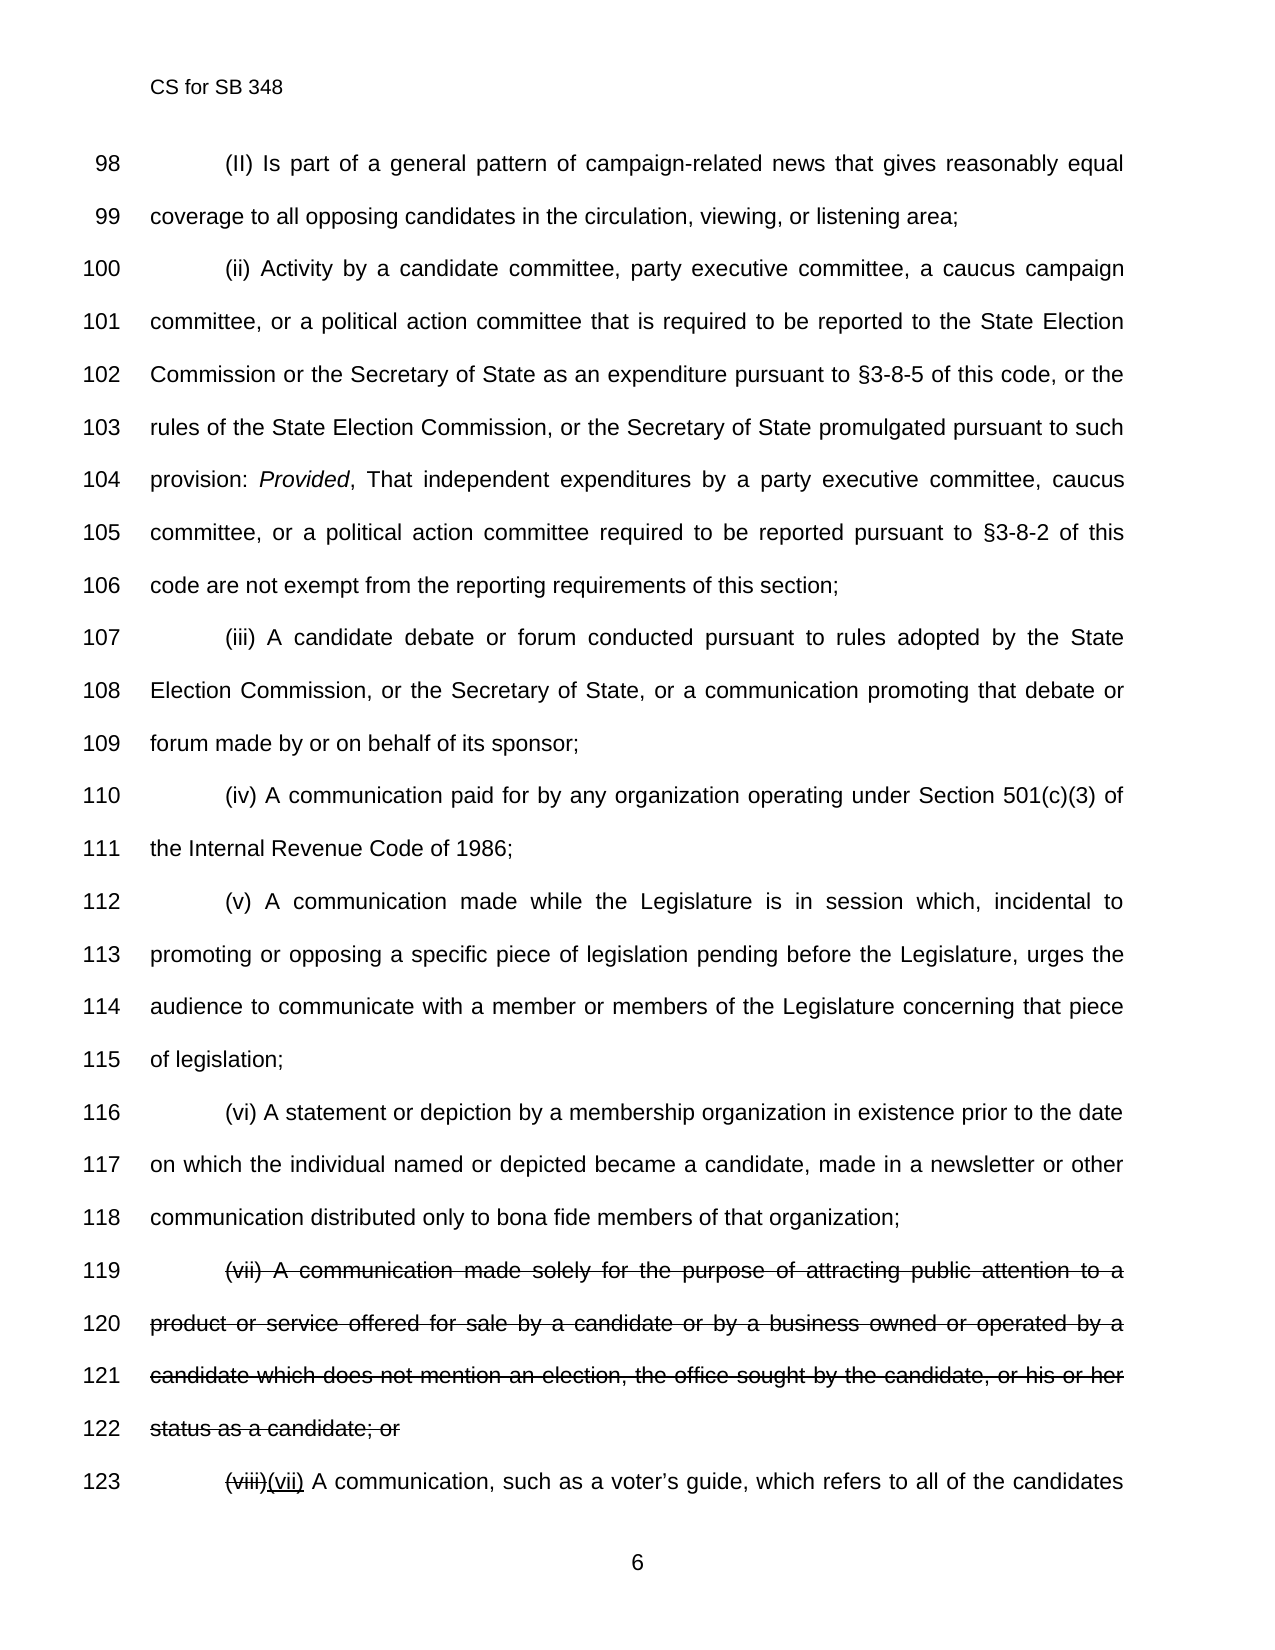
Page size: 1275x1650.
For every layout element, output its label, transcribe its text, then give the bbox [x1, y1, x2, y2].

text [150, 1468, 1125, 1494]
text (v) A communication made while the Legislature is in session which, incidental to promoting or opposing a specific piece of legislation pending before the Legislature, urges the audience to communicate with a member or members of the Legislature concerning that piece of legislation; [150, 888, 1125, 1072]
text (vi) A statement or depiction by a membership organization in existence prior to the date on which the individual named or depicted became a candidate, made in a newsletter or other communication distributed only to bona fide members of that organization; [150, 1099, 1125, 1231]
text (vii) A communication made solely for the purpose of attracting public attention to a product or service offered for sale by a candidate or by a business owned or operated by a candidate which does not mention an election, the office sought by the candidate, or his or her status as a candidate; or [150, 1257, 1125, 1441]
text (II) Is part of a general pattern of campaign-related news that gives reasonably equal coverage to all opposing candidates in the circulation, viewing, or listening area; [150, 150, 1125, 229]
text (iii) A candidate debate or forum conducted pursuant to rules adopted by the State Election Commission, or the Secretary of State, or a communication promoting that debate or forum made by or on behalf of its sponsor; [150, 624, 1125, 756]
text (ii) Activity by a candidate committee, party executive committee, a caucus campaign committee, or a political action committee that is required to be reported to the State Election Commission or the Secretary of State as an expenditure pursuant to §3-8-5 of this code, or the rules of the State Election Commission, or the Secretary of State promulgated pursuant to such provision: Provided, That independent expenditures by a party executive committee, caucus committee, or a political action committee required to be reported pursuant to §3-8-2 of this code are not exempt from the reporting requirements of this section; [150, 255, 1125, 598]
text (iv) A communication paid for by any organization operating under Section 501(c)(3) of the Internal Revenue Code of 1986; [150, 782, 1125, 862]
